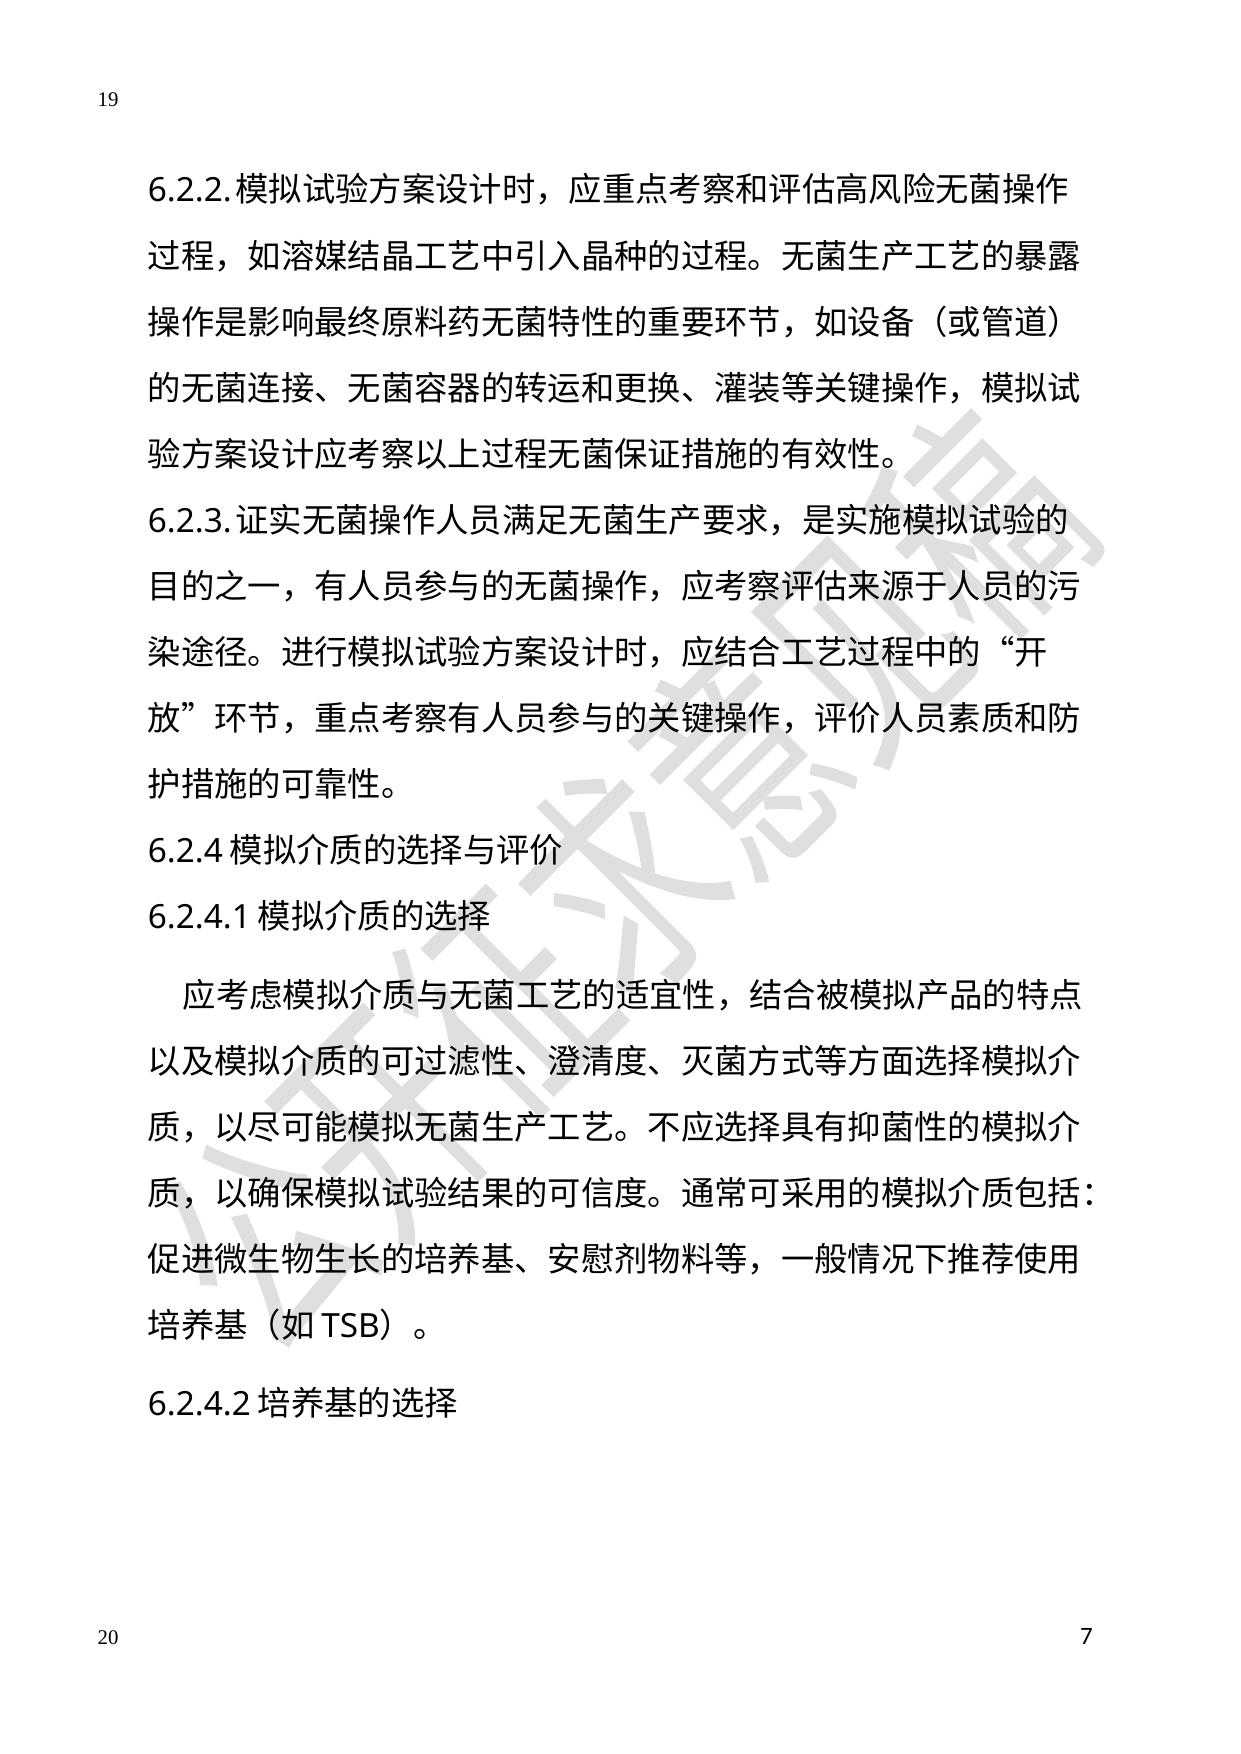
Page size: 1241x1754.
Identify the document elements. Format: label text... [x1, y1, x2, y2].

list 证实无菌操作人员满足无菌生产要求，是实施模拟试验的目的之一，有人员参与的无菌操作，应考察评估来源于人员的污染途径。进行模拟试验方案设计时，应结合工艺过程中的“开放”环节，重点考察有人员参与的关键操作，评价人员素质和防护措施的可靠性。 [148, 485, 1092, 815]
text 6.2.4.1模拟介质的选择 [148, 881, 1092, 947]
text 应考虑模拟介质与无菌工艺的适宜性，结合被模拟产品的特点以及模拟介质的可过滤性、澄清度、灭菌方式等方面选择模拟介质，以尽可能模拟无菌生产工艺。不应选择具有抑菌性的模拟介质，以确保模拟试验结果的可信度。通常可采用的模拟介质包括：促进微生物生长的培养基、安慰剂物料等，一般情况下推荐使用培养基（如TSB）。 [148, 959, 1092, 1356]
text 6.2.4模拟介质的选择与评价 [148, 815, 1092, 881]
text 6.2.4.2培养基的选择 [148, 1368, 1092, 1434]
list 模拟试验方案设计时，应重点考察和评估高风险无菌操作过程，如溶媒结晶工艺中引入晶种的过程。无菌生产工艺的暴露操作是影响最终原料药无菌特性的重要环节，如设备（或管道）的无菌连接、无菌容器的转运和更换、灌装等关键操作，模拟试验方案设计应考察以上过程无菌保证措施的有效性。 [148, 154, 1092, 485]
